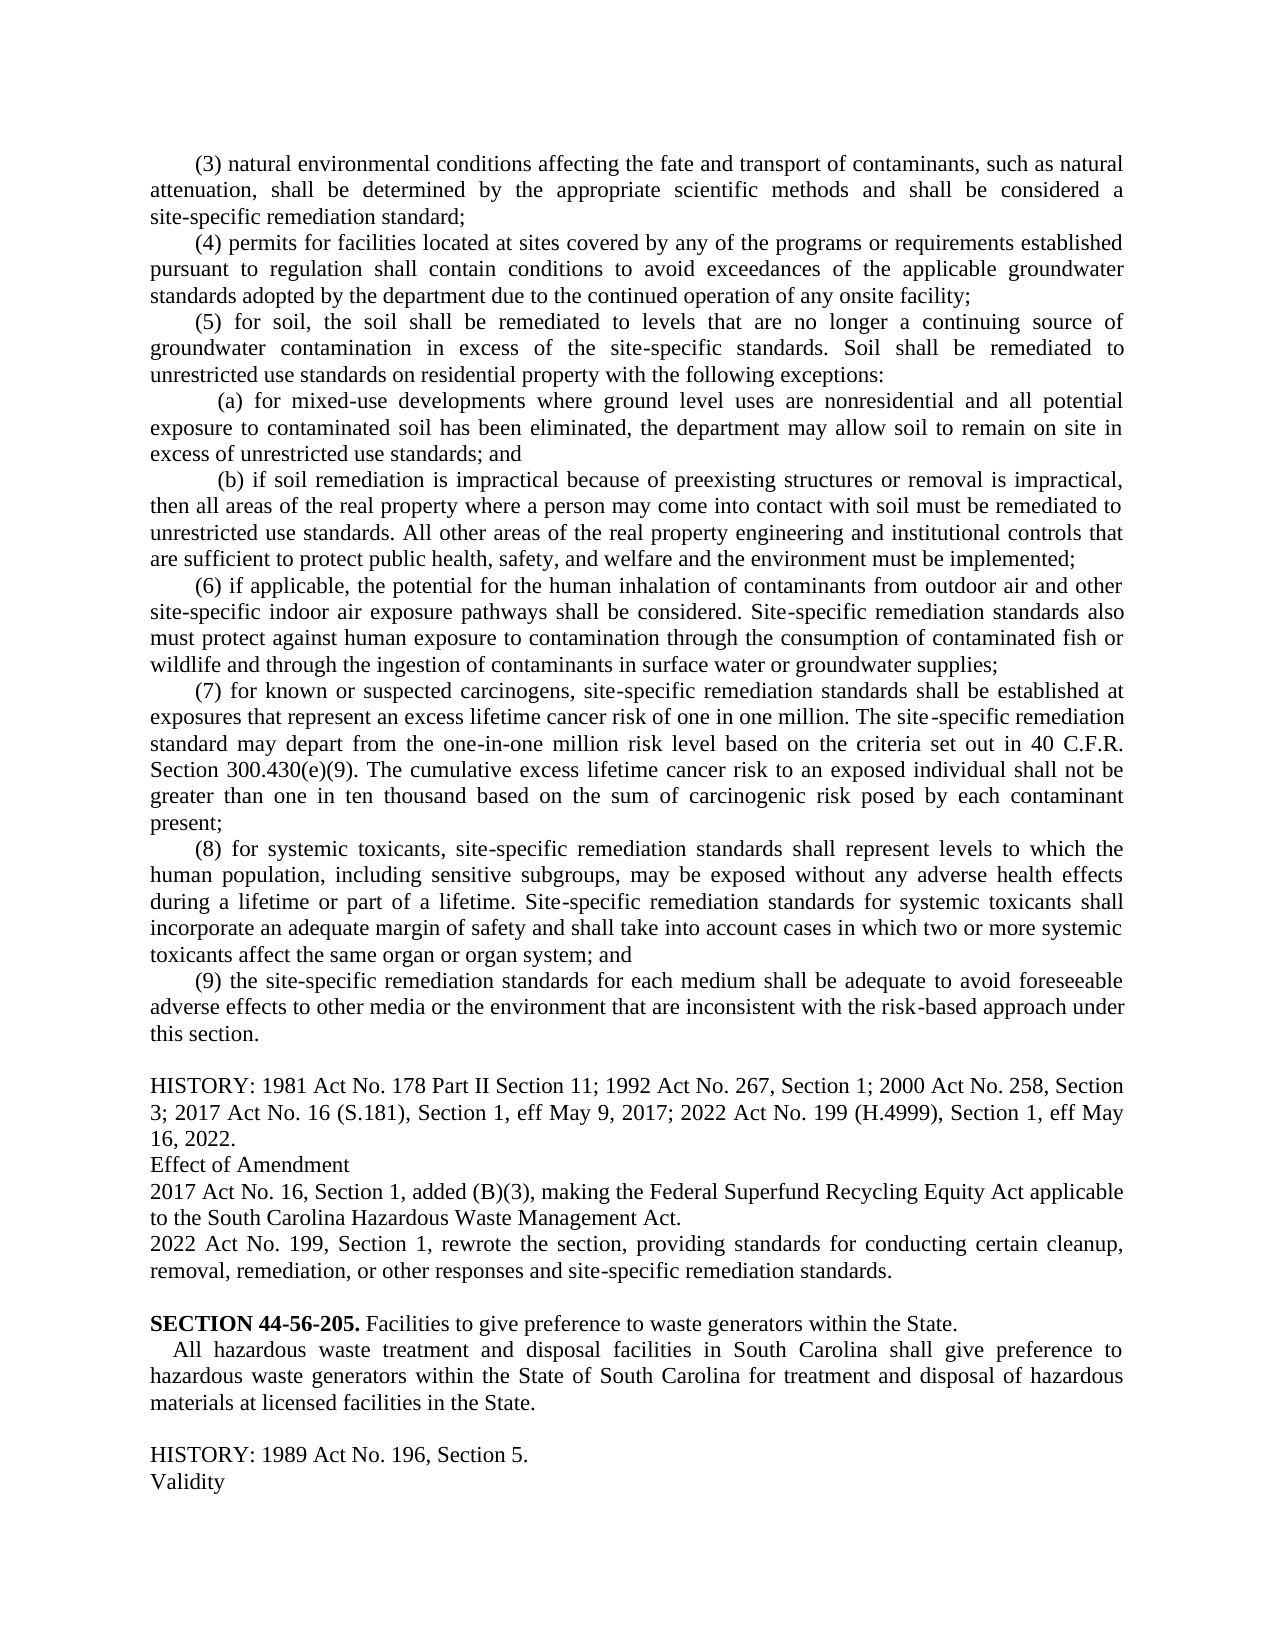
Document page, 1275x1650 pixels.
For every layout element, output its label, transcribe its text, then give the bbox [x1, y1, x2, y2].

text (3) natural environmental conditions affecting the fate and transport of contaminants, such as natural attenuation, shall be determined by the appropriate scientific methods and shall be considered a site-specific remediation standard; [150, 150, 1125, 229]
text HISTORY: 1989 Act No. 196, Section 5. [150, 1441, 1125, 1468]
text SECTION 44-56-205. Facilities to give preference to waste generators within the State. [150, 1309, 1125, 1336]
text 2017 Act No. 16, Section 1, added (B)(3), making the Federal Superfund Recycling Equity Act applicable to the South Carolina Hazardous Waste Management Act. [150, 1178, 1125, 1231]
text HISTORY: 1981 Act No. 178 Part II Section 11; 1992 Act No. 267, Section 1; 2000 Act No. 258, Section 3; 2017 Act No. 16 (S.181), Section 1, eff May 9, 2017; 2022 Act No. 199 (H.4999), Section 1, eff May 16, 2022. [150, 1072, 1125, 1151]
text (7) for known or suspected carcinogens, site-specific remediation standards shall be established at exposures that represent an excess lifetime cancer risk of one in one million. The site-specific remediation standard may depart from the one-in-one million risk level based on the criteria set out in 40 C.F.R. Section 300.430(e)(9). The cumulative excess lifetime cancer risk to an exposed individual shall not be greater than one in ten thousand based on the sum of carcinogenic risk posed by each contaminant present; [150, 677, 1125, 835]
text All hazardous waste treatment and disposal facilities in South Carolina shall give preference to hazardous waste generators within the State of South Carolina for treatment and disposal of hazardous materials at licensed facilities in the State. [150, 1336, 1125, 1415]
text (6) if applicable, the potential for the human inhalation of contaminants from outdoor air and other site-specific indoor air exposure pathways shall be considered. Site-specific remediation standards also must protect against human exposure to contamination through the consumption of contaminated fish or wildlife and through the ingestion of contaminants in surface water or groundwater supplies; [150, 572, 1125, 677]
text (8) for systemic toxicants, site-specific remediation standards shall represent levels to which the human population, including sensitive subgroups, may be exposed without any adverse health effects during a lifetime or part of a lifetime. Site-specific remediation standards for systemic toxicants shall incorporate an adequate margin of safety and shall take into account cases in which two or more systemic toxicants affect the same organ or organ system; and [150, 835, 1125, 967]
text Effect of Amendment [150, 1151, 1125, 1178]
text (b) if soil remediation is impractical because of preexisting structures or removal is impractical, then all areas of the real property where a person may come into contact with soil must be remediated to unrestricted use standards. All other areas of the real property engineering and institutional controls that are sufficient to protect public health, safety, and welfare and the environment must be implemented; [150, 466, 1125, 572]
text (5) for soil, the soil shall be remediated to levels that are no longer a continuing source of groundwater contamination in excess of the site-specific standards. Soil shall be remediated to unrestricted use standards on residential property with the following exceptions: [150, 308, 1125, 387]
text (9) the site-specific remediation standards for each medium shall be adequate to avoid foreseeable adverse effects to other media or the environment that are inconsistent with the risk-based approach under this section. [150, 967, 1125, 1046]
text (a) for mixed-use developments where ground level uses are nonresidential and all potential exposure to contaminated soil has been eliminated, the department may allow soil to remain on site in excess of unrestricted use standards; and [150, 387, 1125, 466]
text Validity [150, 1468, 1125, 1494]
text 2022 Act No. 199, Section 1, rewrote the section, providing standards for conducting certain cleanup, removal, remediation, or other responses and site-specific remediation standards. [150, 1231, 1125, 1283]
text (4) permits for facilities located at sites covered by any of the programs or requirements established pursuant to regulation shall contain conditions to avoid exceedances of the applicable groundwater standards adopted by the department due to the continued operation of any onsite facility; [150, 229, 1125, 308]
